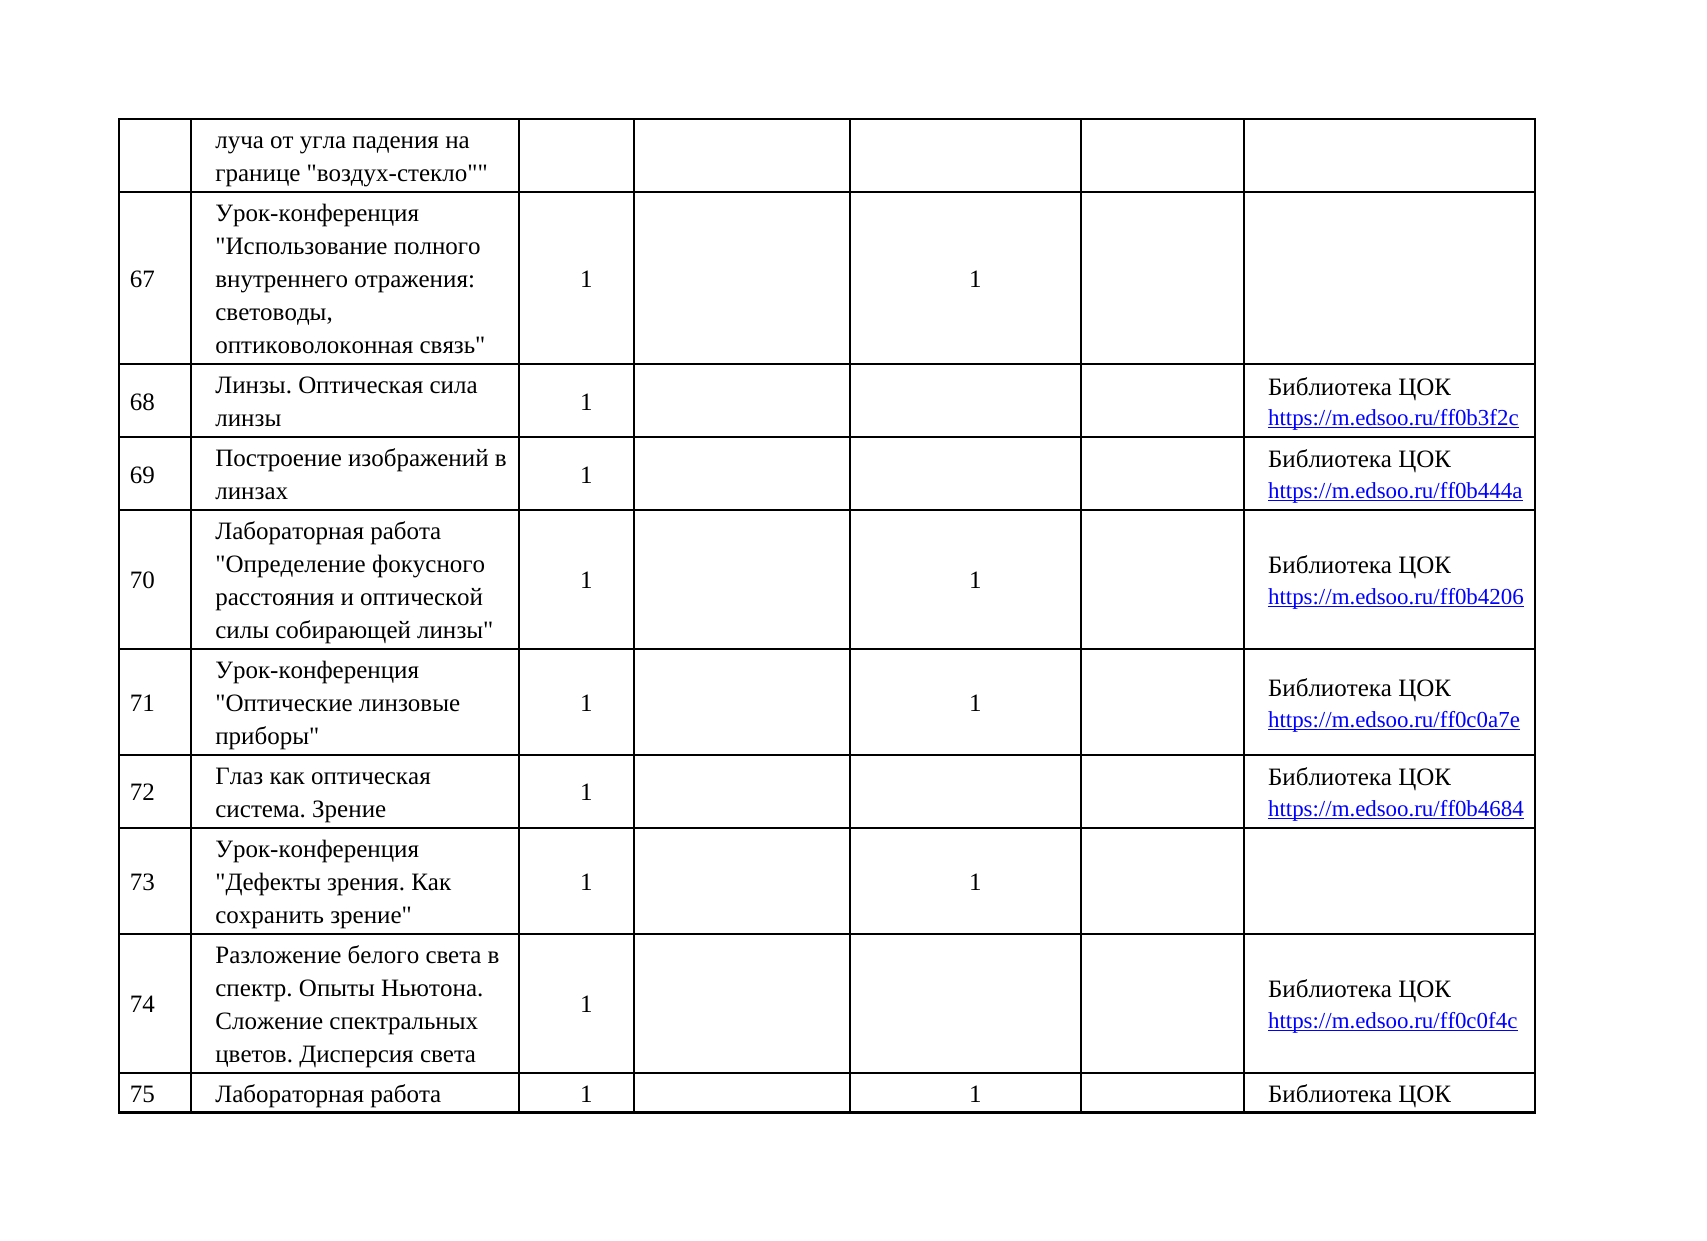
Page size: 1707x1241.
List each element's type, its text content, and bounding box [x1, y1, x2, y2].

table_cell 71 [120, 650, 190, 754]
table_cell [635, 650, 849, 754]
table_cell [635, 193, 849, 363]
table_cell Библиотека ЦОК https://m.edsoo.ru/ff0b4684 [1245, 756, 1534, 827]
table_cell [1245, 1074, 1534, 1111]
table_cell [635, 365, 849, 436]
table_cell [635, 438, 849, 509]
table_cell [851, 935, 1080, 1072]
table_cell Библиотека ЦОК https://m.edsoo.ru/ff0c0a7e [1245, 650, 1534, 754]
table_cell 66 [120, 120, 190, 191]
table_cell [635, 829, 849, 933]
table_cell 1 [851, 120, 1080, 191]
table_cell 70 [120, 511, 190, 648]
table_cell 1 [851, 193, 1080, 363]
table_cell 1 [851, 650, 1080, 754]
table_cell 1 [520, 756, 633, 827]
table_cell Библиотека ЦОК https://m.edsoo.ru/ff0b3f2c [1245, 365, 1534, 436]
table_cell [851, 756, 1080, 827]
table_cell [635, 120, 849, 191]
table_cell Библиотека ЦОК https://m.edsoo.ru/ff0b4206 [1245, 511, 1534, 648]
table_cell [192, 120, 518, 191]
table_cell [1245, 120, 1534, 191]
table_cell Библиотека ЦОК https://m.edsoo.ru/ff0c0f4c [1245, 935, 1534, 1072]
table_cell 1 [520, 935, 633, 1072]
table_cell [1082, 438, 1243, 509]
table_cell 72 [120, 756, 190, 827]
table_cell 1 [520, 193, 633, 363]
table_cell 1 [851, 1074, 1080, 1111]
table_cell [1082, 1074, 1243, 1111]
table_cell Разложение белого света в спектр. Опыты Ньютона. Сложение спектральных цветов. Дисперсия света [192, 935, 518, 1072]
table_cell Глаз как оптическая система. Зрение [192, 756, 518, 827]
table_cell Урок-конференция "Дефекты зрения. Как сохранить зрение" [192, 829, 518, 933]
table_cell [1082, 365, 1243, 436]
table_cell [1082, 756, 1243, 827]
table_cell 1 [520, 1074, 633, 1111]
table_cell [851, 438, 1080, 509]
table_cell [1082, 935, 1243, 1072]
table_cell [1082, 650, 1243, 754]
table_cell [1245, 193, 1534, 363]
table_cell 1 [520, 511, 633, 648]
table_cell 1 [520, 650, 633, 754]
table_cell 1 [520, 365, 633, 436]
table_cell 1 [520, 829, 633, 933]
table_cell Библиотека ЦОК https://m.edsoo.ru/ff0b444a [1245, 438, 1534, 509]
table_cell 74 [120, 935, 190, 1072]
table_cell Лабораторная работа "Определение фокусного расстояния и оптической силы собирающей линзы" [192, 511, 518, 648]
table_cell 67 [120, 193, 190, 363]
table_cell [192, 1074, 518, 1111]
table_cell 1 [520, 120, 633, 191]
table_cell [1082, 829, 1243, 933]
table_cell Урок-конференция "Использование полного внутреннего отражения: световоды, оптиковолоконная связь" [192, 193, 518, 363]
table_cell Построение изображений в линзах [192, 438, 518, 509]
table_cell 1 [851, 511, 1080, 648]
table_cell [635, 756, 849, 827]
table_cell 69 [120, 438, 190, 509]
table_cell 1 [851, 829, 1080, 933]
table_cell [635, 935, 849, 1072]
table_cell Урок-конференция "Оптические линзовые приборы" [192, 650, 518, 754]
table_cell 1 [520, 438, 633, 509]
table_cell [635, 511, 849, 648]
table_cell [1082, 120, 1243, 191]
table_cell [1082, 511, 1243, 648]
table_cell 75 [120, 1074, 190, 1111]
table_cell [1082, 193, 1243, 363]
table_cell 73 [120, 829, 190, 933]
table_cell 68 [120, 365, 190, 436]
table_cell [1245, 829, 1534, 933]
table_cell [635, 1074, 849, 1111]
table_cell [851, 365, 1080, 436]
table_cell Линзы. Оптическая сила линзы [192, 365, 518, 436]
